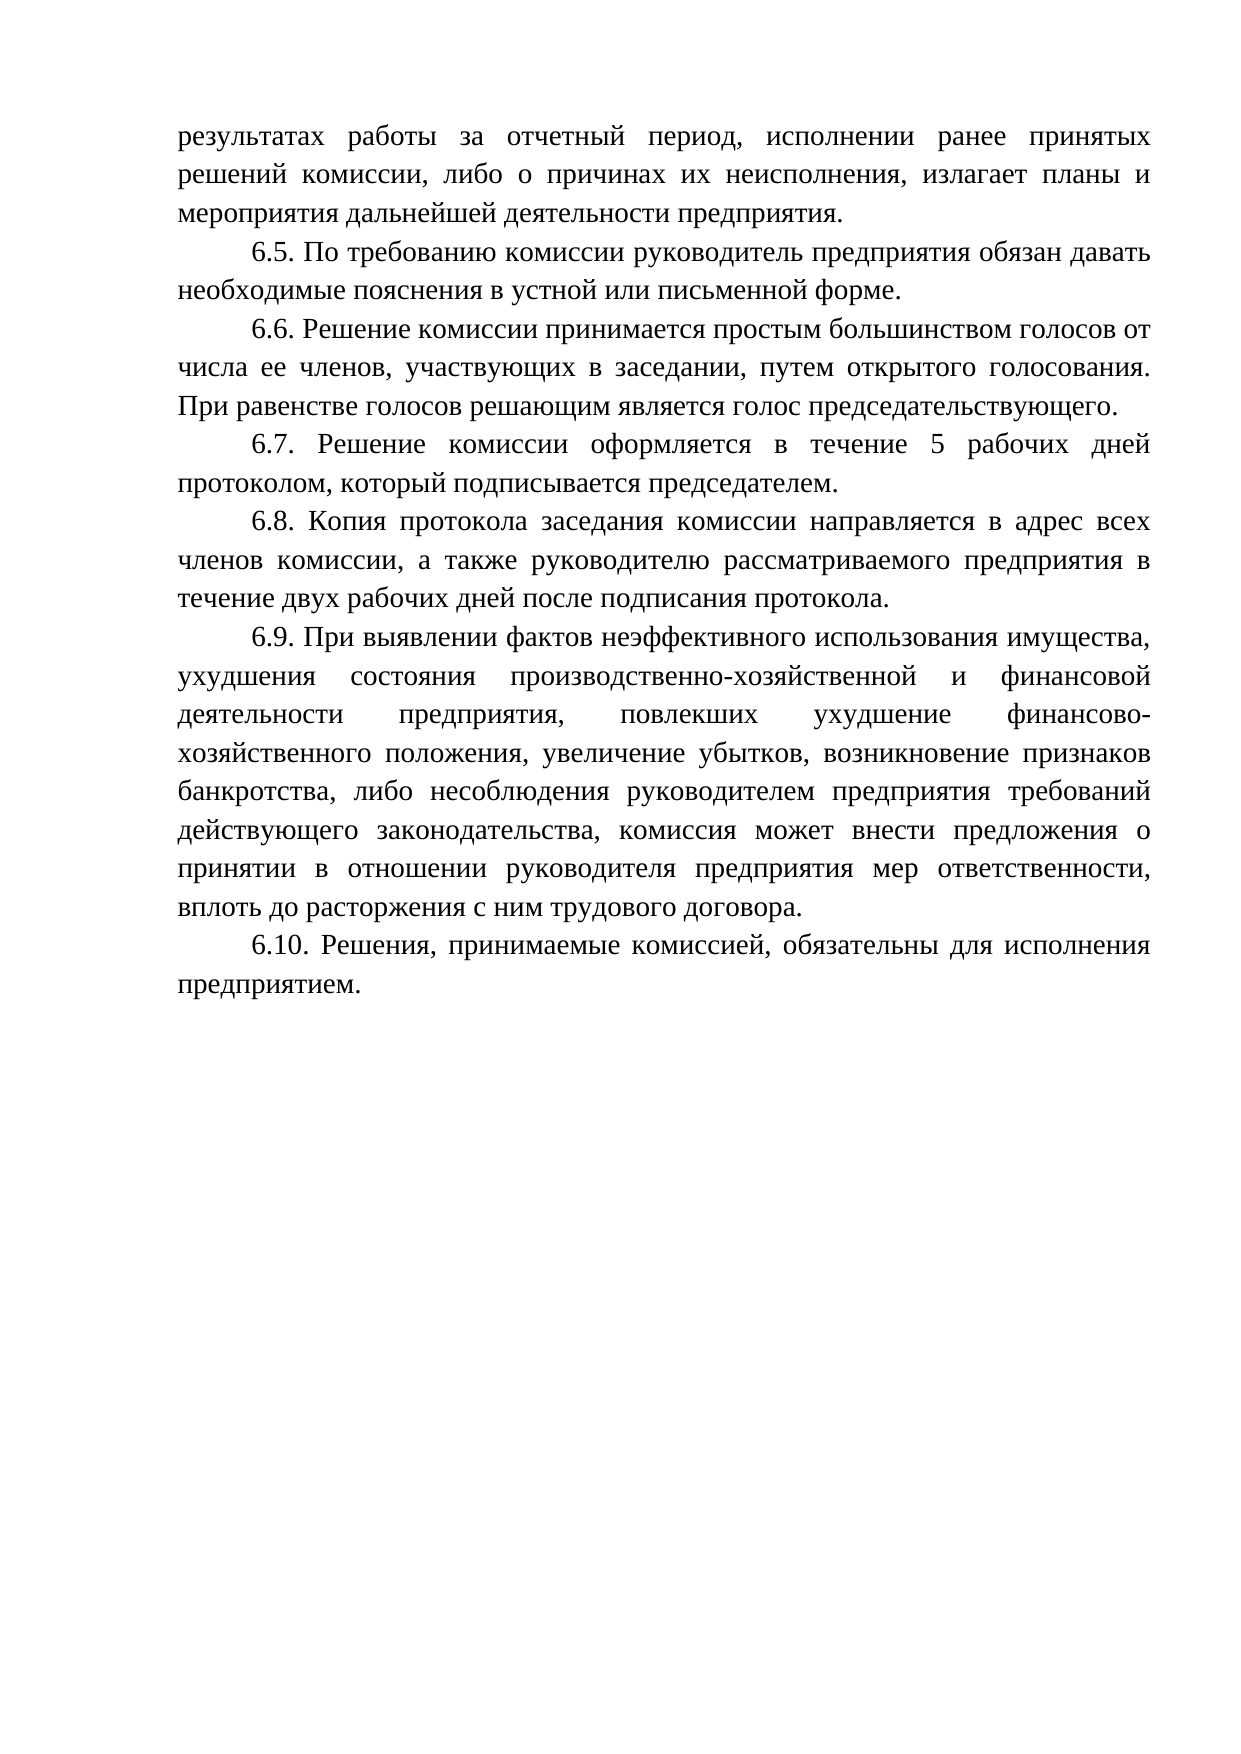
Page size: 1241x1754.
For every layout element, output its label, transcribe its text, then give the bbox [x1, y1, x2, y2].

text 6.10. Решения, принимаемые комиссией, обязательны для исполнения предприятием. [177, 927, 1152, 999]
text 6.9. При выявлении фактов неэффективного использования имущества, ухудшения состояния производственно-хозяйственной и финансовой деятельности предприятия, повлекших ухудшение финансово-хозяйственного положения, увеличение убытков, возникновение признаков банкротства, либо несоблюдения руководителем предприятия требований действующего законодательства, комиссия может внести предложения о принятии в отношении руководителя предприятия мер ответственности, вплоть до расторжения с ним трудового договора. [177, 619, 1152, 922]
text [177, 118, 1152, 229]
text 6.8. Копия протокола заседания комиссии направляется в адрес всех членов комиссии, а также руководителю рассматриваемого предприятия в течение двух рабочих дней после подписания протокола. [177, 503, 1152, 614]
text 6.6. Решение комиссии принимается простым большинством голосов от числа ее членов, участвующих в заседании, путем открытого голосования. При равенстве голосов решающим является голос председательствующего. [177, 311, 1152, 421]
text 6.7. Решение комиссии оформляется в течение 5 рабочих дней протоколом, который подписывается председателем. [177, 426, 1152, 498]
text 6.5. По требованию комиссии руководитель предприятия обязан давать необходимые пояснения в устной или письменной форме. [177, 234, 1152, 306]
